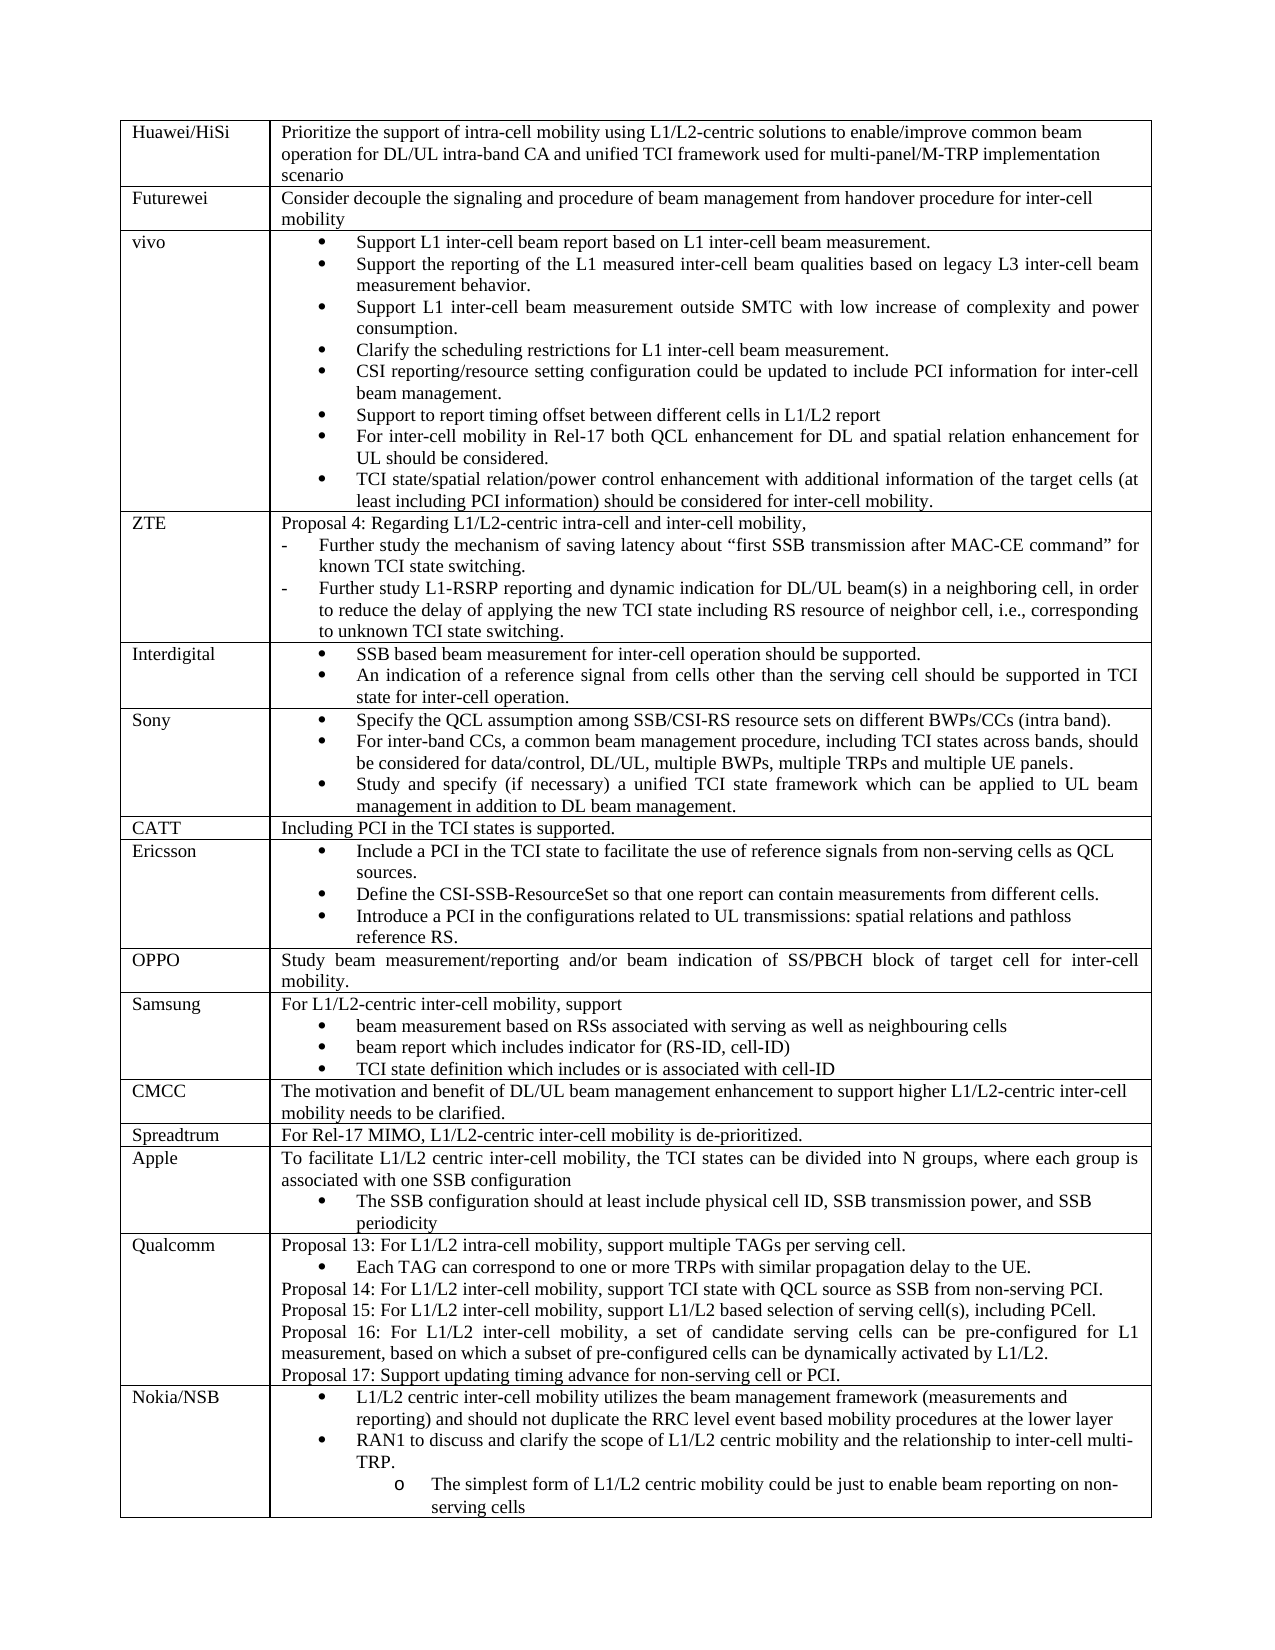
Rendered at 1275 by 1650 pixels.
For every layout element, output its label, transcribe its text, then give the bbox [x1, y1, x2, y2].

table_cell CMCC [121, 1080, 269, 1123]
table_cell Study beam measurement/reporting and/or beam indication of SS/PBCH block of target cell for inter-cell mobility. [271, 949, 1151, 992]
table_cell vivo [121, 231, 269, 511]
table_cell Sony [121, 709, 269, 816]
table_cell Consider decouple the signaling and procedure of beam management from handover procedure for inter-cell mobility [271, 187, 1151, 230]
table_cell The motivation and benefit of DL/UL beam management enhancement to support higher L1/L2-centric inter-cell mobility needs to be clarified. [271, 1080, 1151, 1123]
table_cell For L1/L2-centric inter-cell mobility, support beam measurement based on RSs associated with serving as well as neighbouring cells beam report which includes indicator for (RS-ID, cell-ID) TCI state definition which includes or is associated with cell-ID [271, 993, 1151, 1079]
table_cell Support L1 inter-cell beam report based on L1 inter-cell beam measurement. Support the reporting of the L1 measured inter-cell beam qualities based on legacy L3 inter-cell beam measurement behavior. Support L1 inter-cell beam measurement outside SMTC with low increase of complexity and power consumption. Clarify the scheduling restrictions for L1 inter-cell beam measurement. CSI reporting/resource setting configuration could be updated to include PCI information for inter-cell beam management. Support to report timing offset between different cells in L1/L2 report For inter-cell mobility in Rel-17 both QCL enhancement for DL and spatial relation enhancement for UL should be considered. TCI state/spatial relation/power control enhancement with additional information of the target cells (at least including PCI information) should be considered for inter-cell mobility. [271, 231, 1151, 511]
table_cell Nokia/NSB [121, 1386, 269, 1517]
table_cell Ericsson [121, 840, 269, 948]
table_cell Huawei/HiSi [121, 121, 269, 186]
table_cell Futurewei [121, 187, 269, 230]
table_cell Samsung [121, 993, 269, 1079]
table_cell CATT [121, 817, 269, 839]
table_cell Proposal 13: For L1/L2 intra-cell mobility, support multiple TAGs per serving cell. Each TAG can correspond to one or more TRPs with similar propagation delay to the UE. Proposal 14: For L1/L2 inter-cell mobility, support TCI state with QCL source as SSB from non-serving PCI. Proposal 15: For L1/L2 inter-cell mobility, support L1/L2 based selection of serving cell(s), including PCell. Proposal 16: For L1/L2 inter-cell mobility, a set of candidate serving cells can be pre-configured for L1 measurement, based on which a subset of pre-configured cells can be dynamically activated by L1/L2. Proposal 17: Support updating timing advance for non-serving cell or PCI. [271, 1234, 1151, 1385]
table_cell Proposal 4: Regarding L1/L2-centric intra-cell and inter-cell mobility, Further study the mechanism of saving latency about “first SSB transmission after MAC-CE command” for known TCI state switching. Further study L1-RSRP reporting and dynamic indication for DL/UL beam(s) in a neighboring cell, in order to reduce the delay of applying the new TCI state including RS resource of neighbor cell, i.e., corresponding to unknown TCI state switching. [271, 512, 1151, 642]
table_cell Include a PCI in the TCI state to facilitate the use of reference signals from non-serving cells as QCL sources. Define the CSI-SSB-ResourceSet so that one report can contain measurements from different cells. Introduce a PCI in the configurations related to UL transmissions: spatial relations and pathloss reference RS. [271, 840, 1151, 948]
table_cell For Rel-17 MIMO, L1/L2-centric inter-cell mobility is de-prioritized. [271, 1124, 1151, 1146]
table_cell Interdigital [121, 643, 269, 707]
table_cell SSB based beam measurement for inter-cell operation should be supported. An indication of a reference signal from cells other than the serving cell should be supported in TCI state for inter-cell operation. [271, 643, 1151, 707]
table_cell Apple [121, 1147, 269, 1233]
table_cell ZTE [121, 512, 269, 642]
table_cell L1/L2 centric inter-cell mobility utilizes the beam management framework (measurements and reporting) and should not duplicate the RRC level event based mobility procedures at the lower layer RAN1 to discuss and clarify the scope of L1/L2 centric mobility and the relationship to inter-cell multi-TRP. The simplest form of L1/L2 centric mobility could be just to enable beam reporting on non-serving cells [271, 1386, 1151, 1517]
table_cell Prioritize the support of intra-cell mobility using L1/L2-centric solutions to enable/improve common beam operation for DL/UL intra-band CA and unified TCI framework used for multi-panel/M-TRP implementation scenario [271, 121, 1151, 186]
table_cell Qualcomm [121, 1234, 269, 1385]
table_cell Specify the QCL assumption among SSB/CSI-RS resource sets on different BWPs/CCs (intra band). For inter-band CCs, a common beam management procedure, including TCI states across bands, should be considered for data/control, DL/UL, multiple BWPs, multiple TRPs and multiple UE panels. Study and specify (if necessary) a unified TCI state framework which can be applied to UL beam management in addition to DL beam management. [271, 709, 1151, 816]
table_cell To facilitate L1/L2 centric inter-cell mobility, the TCI states can be divided into N groups, where each group is associated with one SSB configuration The SSB configuration should at least include physical cell ID, SSB transmission power, and SSB periodicity [271, 1147, 1151, 1233]
table_cell Including PCI in the TCI states is supported. [271, 817, 1151, 839]
table_cell Spreadtrum [121, 1124, 269, 1146]
table_cell OPPO [121, 949, 269, 992]
